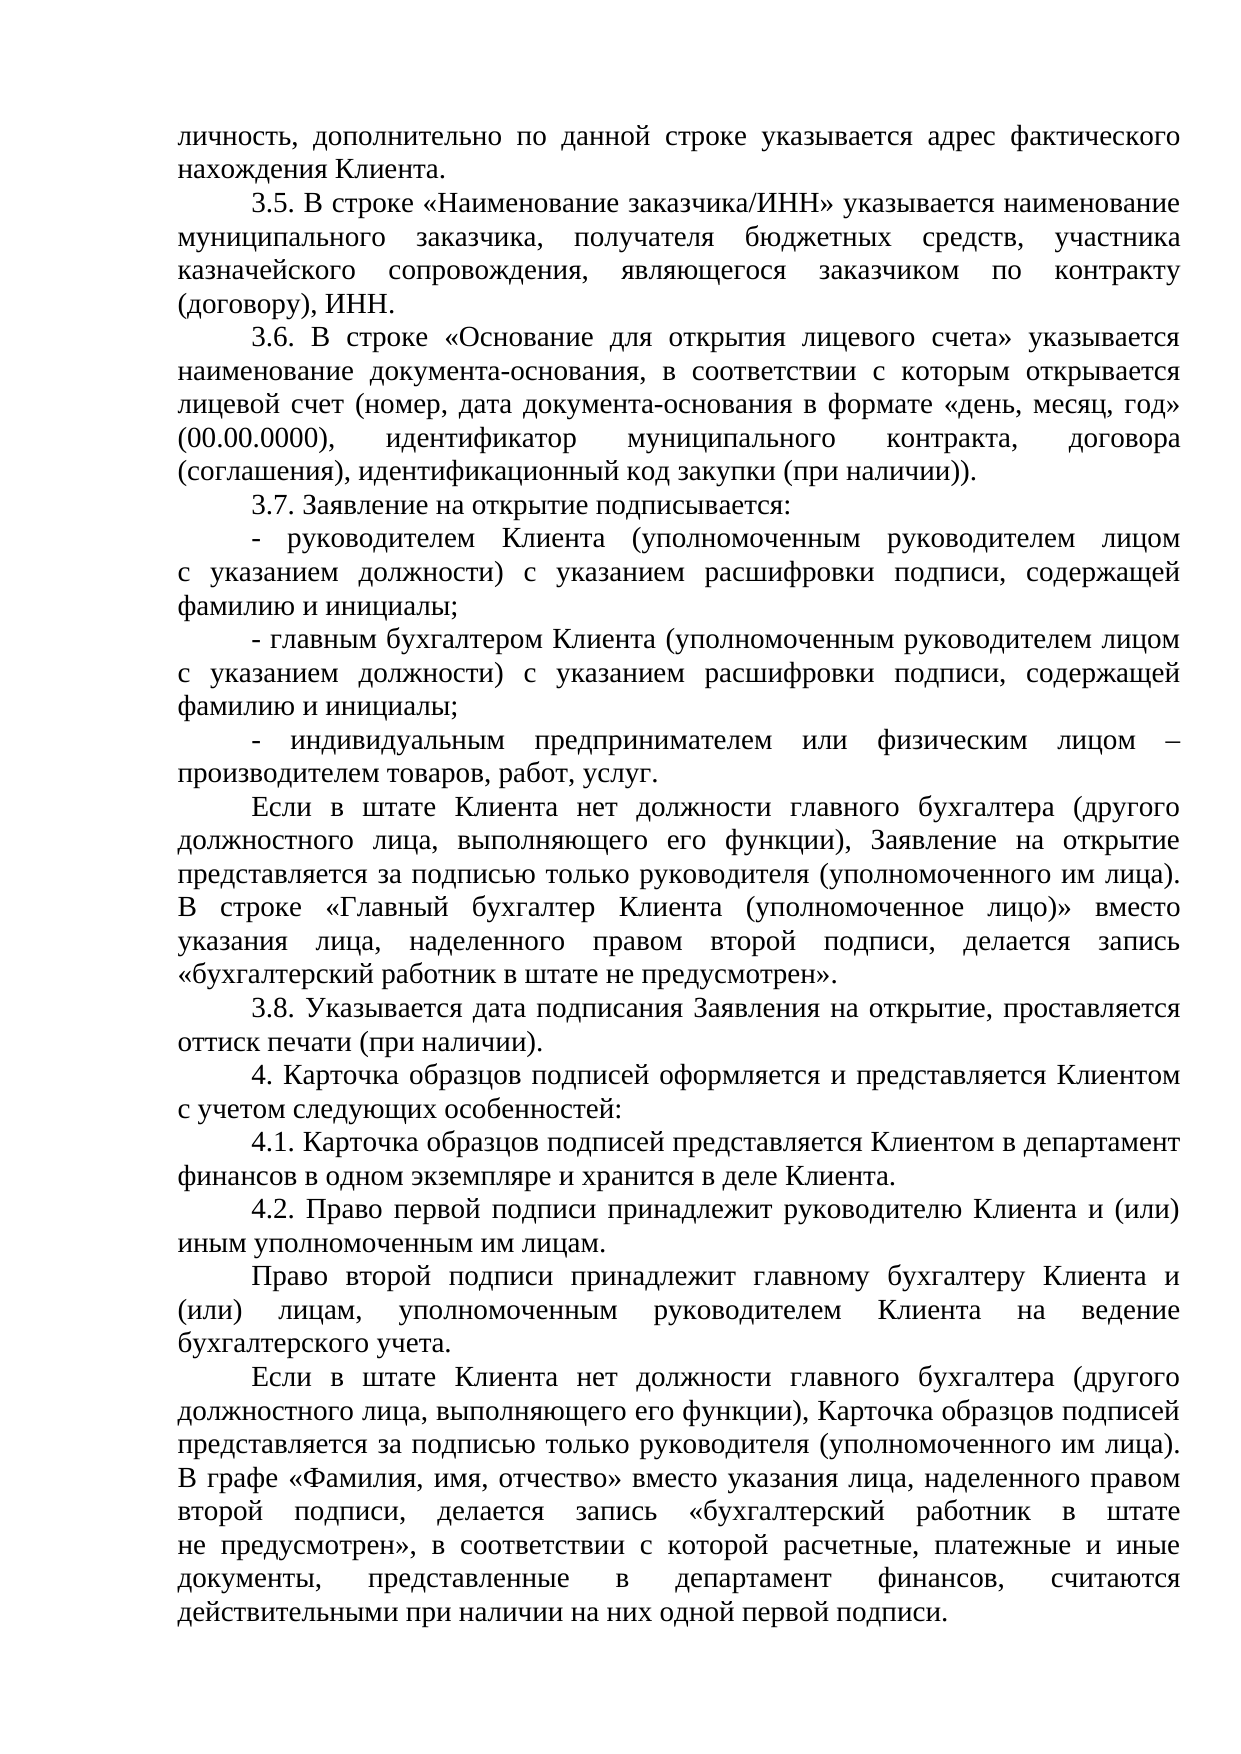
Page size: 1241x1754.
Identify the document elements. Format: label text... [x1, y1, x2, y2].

text 3.6. В строке «Основание для открытия лицевого счета» указывается наименование документа-основания, в соответствии с которым открывается лицевой счет (номер, дата документа-основания в формате «день, месяц, год» (00.00.0000), идентификатор муниципального контракта, договора (соглашения), идентификационный код закупки (при наличии)). [177, 319, 1181, 487]
text 4. Карточка образцов подписей оформляется и представляется Клиентом с учетом следующих особенностей: [177, 1057, 1181, 1124]
text Право второй подписи принадлежит главному бухгалтеру Клиента и (или) лицам, уполномоченным руководителем Клиента на ведение бухгалтерского учета. [177, 1258, 1181, 1359]
text 3.5. В строке «Наименование заказчика/ИНН» указывается наименование муниципального заказчика, получателя бюджетных средств, участника казначейского сопровождения, являющегося заказчиком по контракту (договору), ИНН. [177, 185, 1181, 319]
text 4.2. Право первой подписи принадлежит руководителю Клиента и (или) иным уполномоченным им лицам. [177, 1191, 1181, 1258]
text 3.8. Указывается дата подписания Заявления на открытие, проставляется оттиск печати (при наличии). [177, 990, 1181, 1057]
text Если в штате Клиента нет должности главного бухгалтера (другого должностного лица, выполняющего его функции), Заявление на открытие представляется за подписью только руководителя (уполномоченного им лица). В строке «Главный бухгалтер Клиента (уполномоченное лицо)» вместо указания лица, наделенного правом второй подписи, делается запись «бухгалтерский работник в штате не предусмотрен». [177, 789, 1181, 990]
text 4.1. Карточка образцов подписей представляется Клиентом в департамент финансов в одном экземпляре и хранится в деле Клиента. [177, 1124, 1181, 1191]
text - главным бухгалтером Клиента (уполномоченным руководителем лицом с указанием должности) с указанием расшифровки подписи, содержащей фамилию и инициалы; [177, 621, 1181, 722]
text Если в штате Клиента нет должности главного бухгалтера (другого должностного лица, выполняющего его функции), Карточка образцов подписей представляется за подписью только руководителя (уполномоченного им лица). В графе «Фамилия, имя, отчество» вместо указания лица, наделенного правом второй подписи, делается запись «бухгалтерский работник в штате не предусмотрен», в соответствии с которой расчетные, платежные и иные документы, представленные в департамент финансов, считаются действительными при наличии на них одной первой подписи. [177, 1359, 1181, 1627]
text - руководителем Клиента (уполномоченным руководителем лицом с указанием должности) с указанием расшифровки подписи, содержащей фамилию и инициалы; [177, 521, 1181, 621]
text - индивидуальным предпринимателем или физическим лицом – производителем товаров, работ, услуг. [177, 722, 1181, 789]
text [177, 118, 1181, 185]
text 3.7. Заявление на открытие подписывается: [177, 487, 1181, 521]
